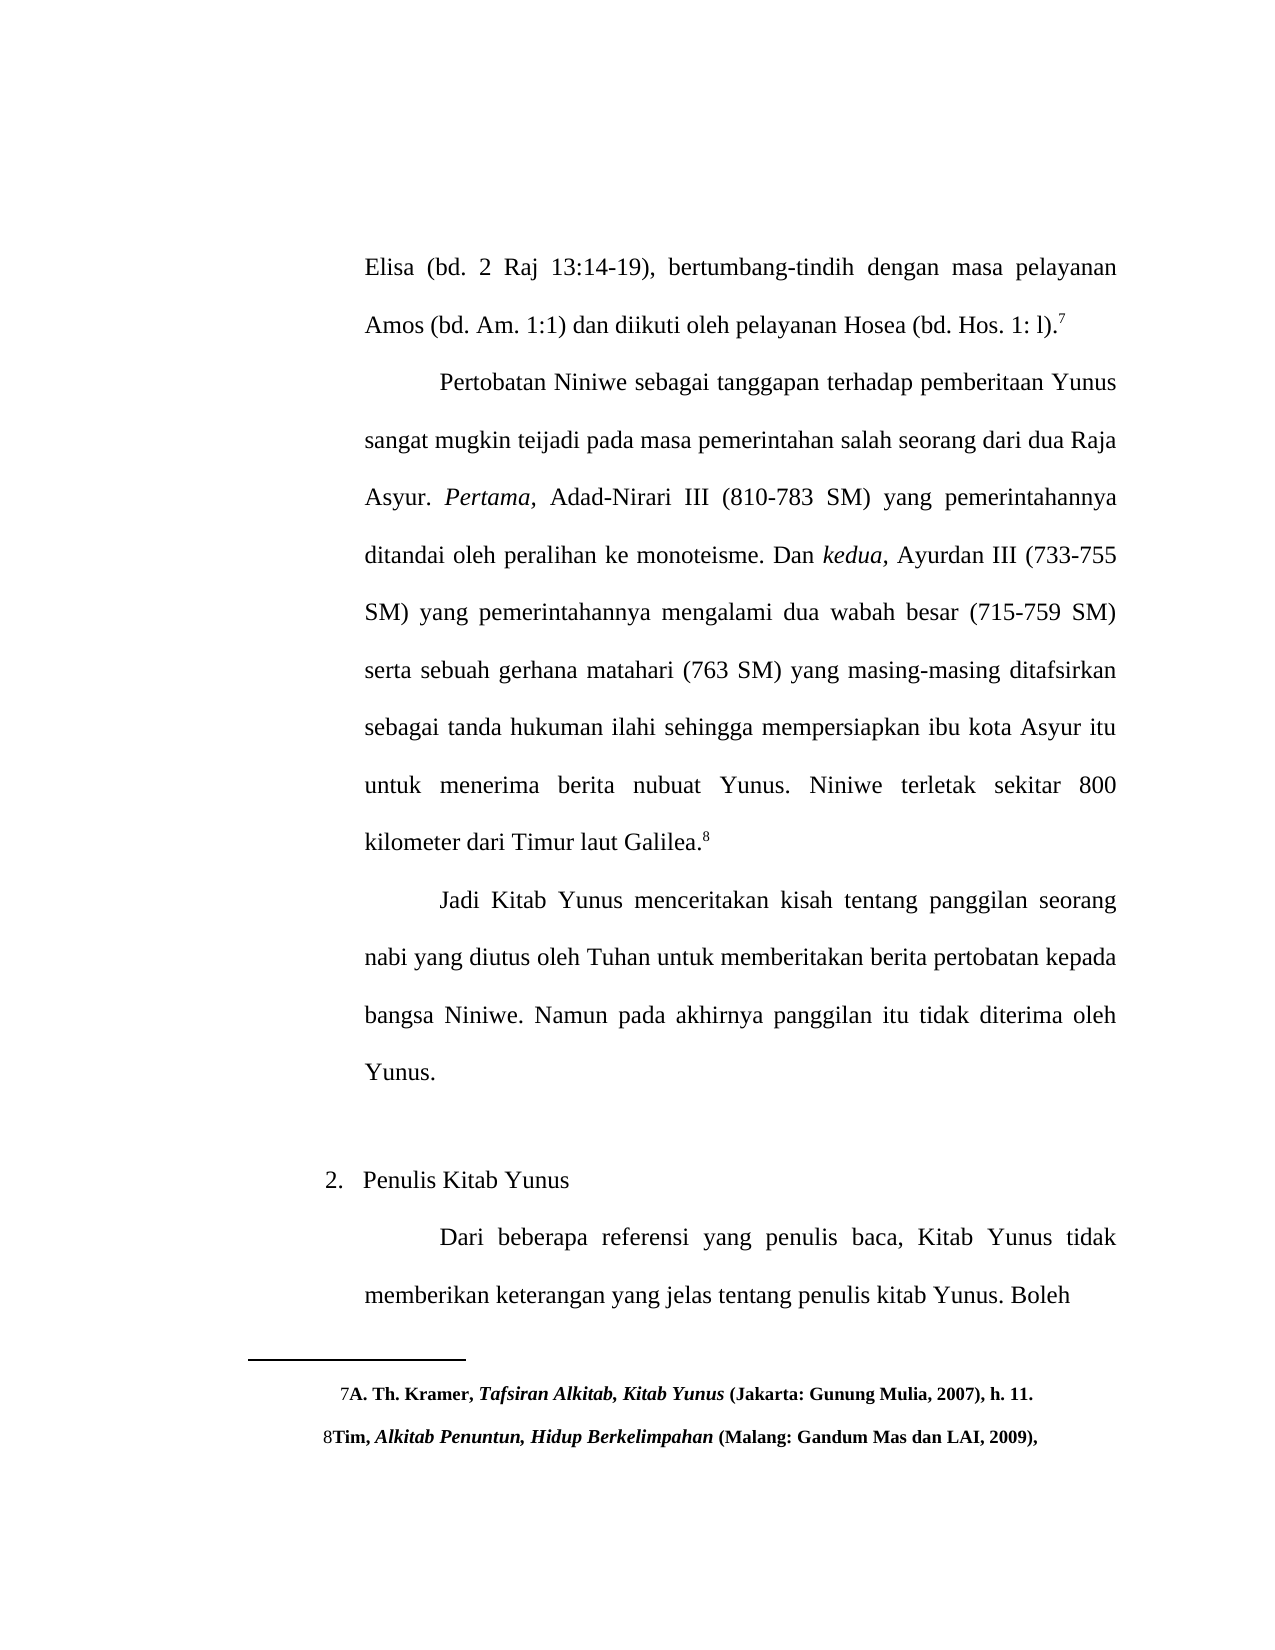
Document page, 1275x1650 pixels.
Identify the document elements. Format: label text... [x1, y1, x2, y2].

text Dari beberapa referensi yang penulis baca, Kitab Yunus tidak memberikan keterangan yang jelas tentang penulis kitab Yunus. Boleh [364, 1200, 1117, 1315]
list Penulis Kitab Yunus [325, 1142, 1117, 1200]
text Elisa (bd. 2 Raj 13:14-19), bertumbang-tindih dengan masa pelayanan Amos (bd. Am. 1:1) dan diikuti oleh pelayanan Hosea (bd. Hos. 1: l). [364, 230, 1117, 345]
text Jadi Kitab Yunus menceritakan kisah tentang panggilan seorang nabi yang diutus oleh Tuhan untuk memberitakan berita pertobatan kepada bangsa Niniwe. Namun pada akhirnya panggilan itu tidak diterima oleh Yunus. [364, 862, 1117, 1092]
text Pertobatan Niniwe sebagai tanggapan terhadap pemberitaan Yunus sangat mugkin teijadi pada masa pemerintahan salah seorang dari dua Raja Asyur. Pertama, Adad-Nirari III (810-783 SM) yang pemerintahannya ditandai oleh peralihan ke monoteisme. Dan kedua, Ayurdan III (733-755 SM) yang pemerintahannya mengalami dua wabah besar (715-759 SM) serta sebuah gerhana matahari (763 SM) yang masing-masing ditafsirkan sebagai tanda hukuman ilahi sehingga mempersiapkan ibu kota Asyur itu untuk menerima berita nubuat Yunus. Niniwe terletak sekitar 800 kilometer dari Timur laut Galilea. [364, 345, 1117, 862]
